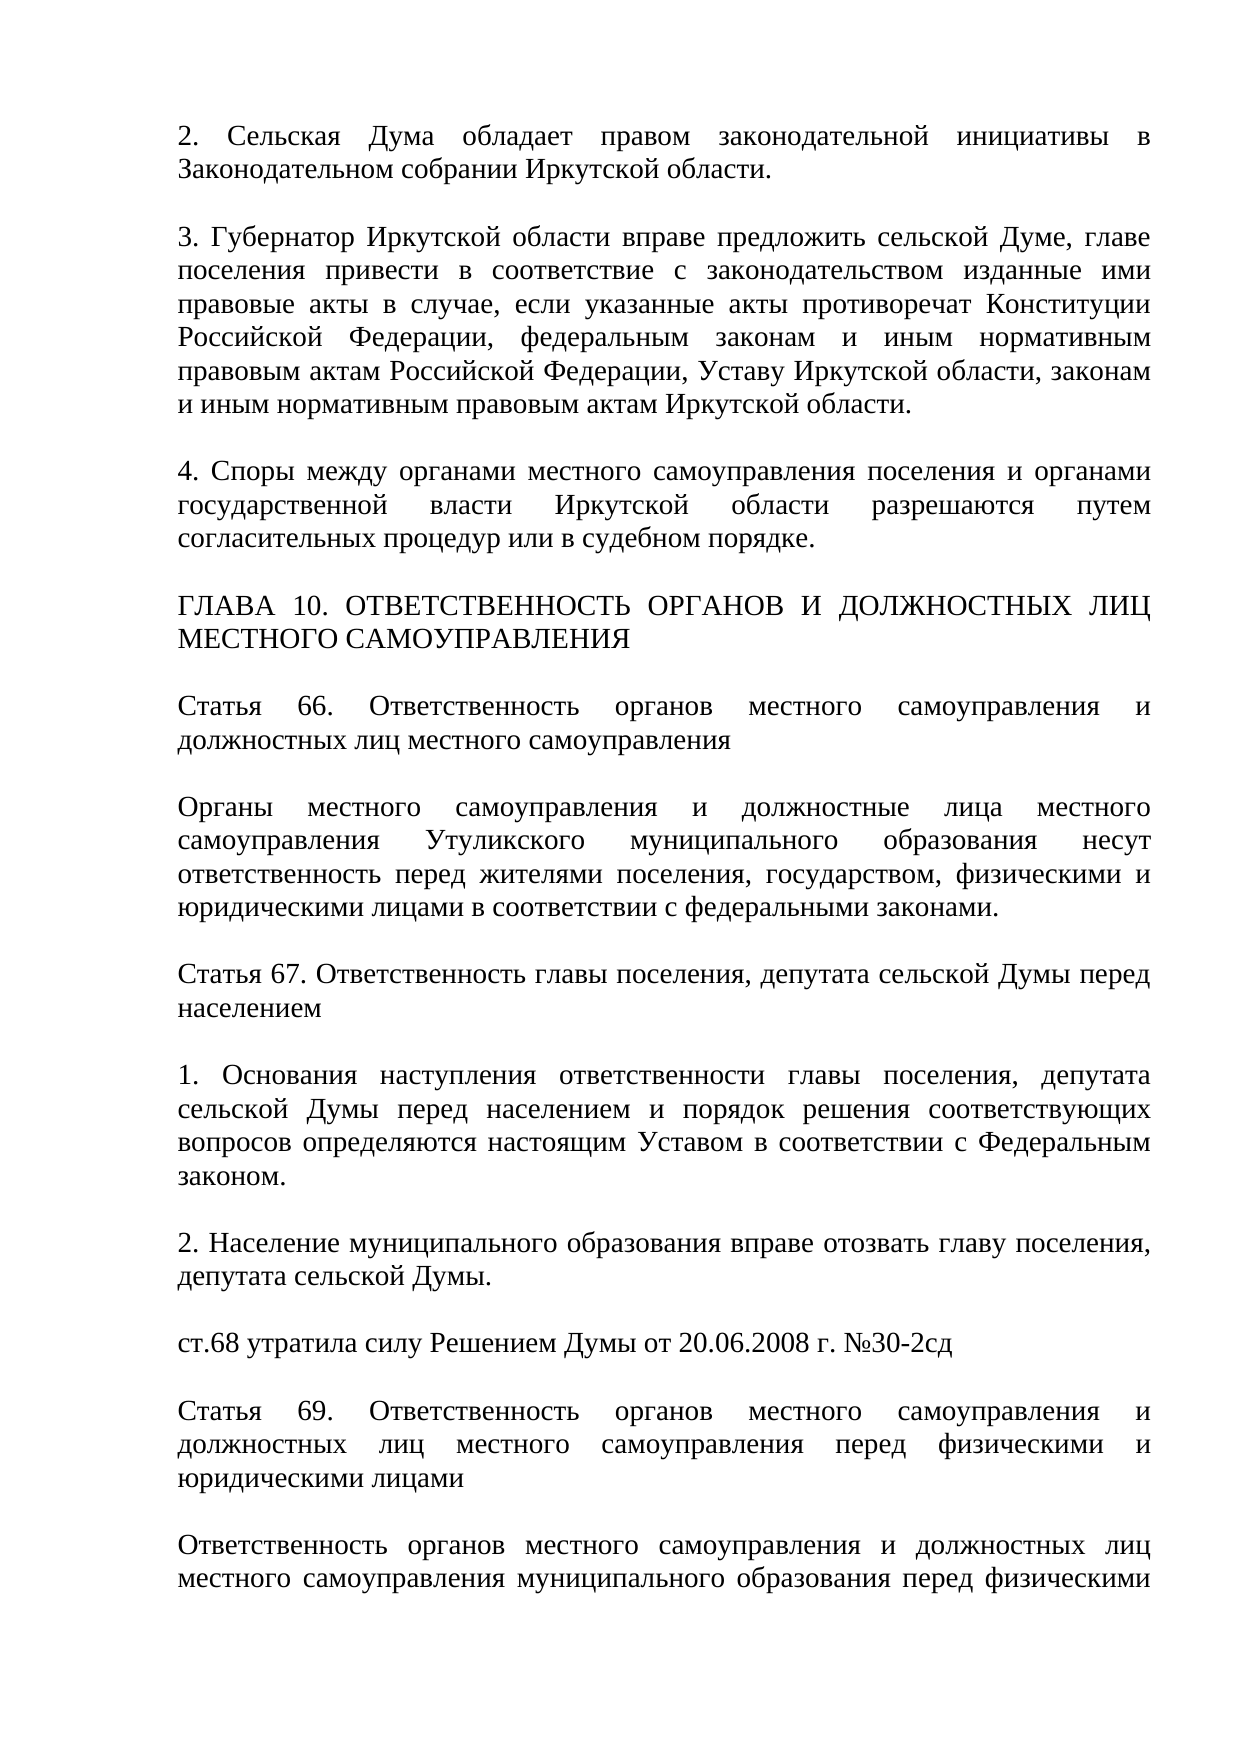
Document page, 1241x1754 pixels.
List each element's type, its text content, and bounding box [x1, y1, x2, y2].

text Статья 66. Ответственность органов местного самоуправления и должностных лиц местного самоуправления [177, 688, 1152, 755]
text 2. Сельская Дума обладает правом законодательной инициативы в Законодательном собрании Иркутской области. [177, 118, 1152, 185]
text 1. Основания наступления ответственности главы поселения, депутата сельской Думы перед населением и порядок решения соответствующих вопросов определяются настоящим Уставом в соответствии с Федеральным законом. [177, 1057, 1152, 1191]
text ГЛАВА 10. ОТВЕТСТВЕННОСТЬ ОРГАНОВ И ДОЛЖНОСТНЫХ ЛИЦ МЕСТНОГО САМОУПРАВЛЕНИЯ [177, 588, 1152, 655]
text 4. Споры между органами местного самоуправления поселения и органами государственной власти Иркутской области разрешаются путем согласительных процедур или в судебном порядке. [177, 453, 1152, 554]
text Статья 69. Ответственность органов местного самоуправления и должностных лиц местного самоуправления перед физическими и юридическими лицами [177, 1393, 1152, 1493]
text 3. Губернатор Иркутской области вправе предложить сельской Думе, главе поселения привести в соответствие с законодательством изданные ими правовые акты в случае, если указанные акты противоречат Конституции Российской Федерации, федеральным законам и иным нормативным правовым актам Российской Федерации, Уставу Иркутской области, законам и иным нормативным правовым актам Иркутской области. [177, 219, 1152, 420]
text 2. Население муниципального образования вправе отозвать главу поселения, депутата сельской Думы. [177, 1225, 1152, 1292]
text Органы местного самоуправления и должностные лица местного самоуправления Утуликского муниципального образования несут ответственность перед жителями поселения, государством, физическими и юридическими лицами в соответствии с федеральными законами. [177, 789, 1152, 923]
text Статья 67. Ответственность главы поселения, депутата сельской Думы перед населением [177, 957, 1152, 1024]
text ст.68 утратила силу Решением Думы от 20.06.2008 г. №30-2сд [177, 1326, 1152, 1359]
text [177, 1527, 1152, 1594]
